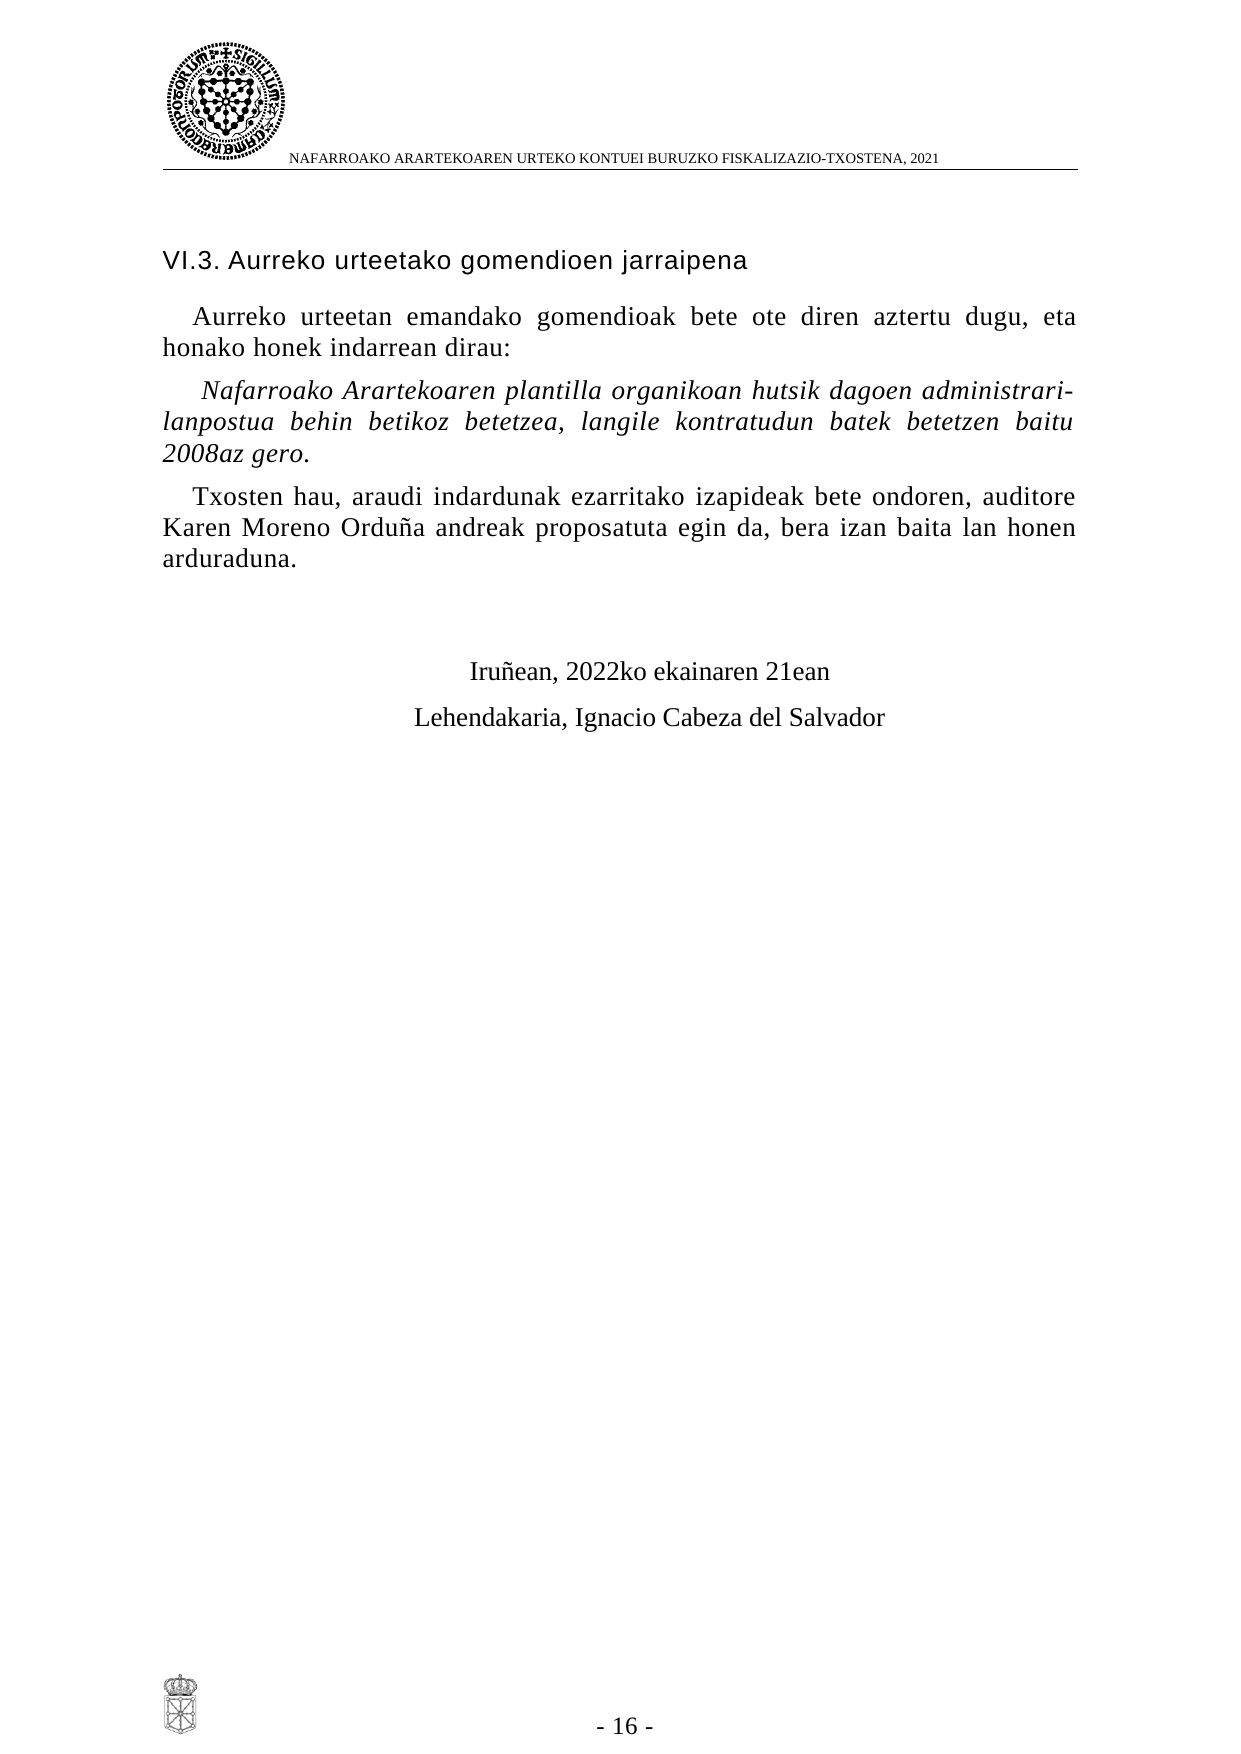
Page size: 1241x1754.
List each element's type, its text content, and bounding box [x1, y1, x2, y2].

text Lehendakaria, Ignacio Cabeza del Salvador [162, 701, 1078, 732]
text Aurreko urteetan emandako gomendioak bete ote diren aztertu dugu, eta honako honek indarrean dirau: [162, 299, 1078, 362]
picture [162, 38, 289, 164]
text Nafarroako Arartekoaren plantilla organikoan hutsik dagoen administrari-lanpostua behin betikoz betetzea, langile kontratudun batek betetzen baitu 2008az gero. [162, 374, 1078, 468]
picture [162, 1673, 198, 1735]
text Txosten hau, araudi indardunak ezarritako izapideak bete ondoren, auditore Karen Moreno Orduña andreak proposatuta egin da, bera izan baita lan honen arduraduna. [162, 480, 1078, 574]
text VI.3. Aurreko urteetako gomendioen jarraipena [162, 245, 1078, 274]
text Iruñean, 2022ko ekainaren 21ean [162, 655, 1078, 686]
